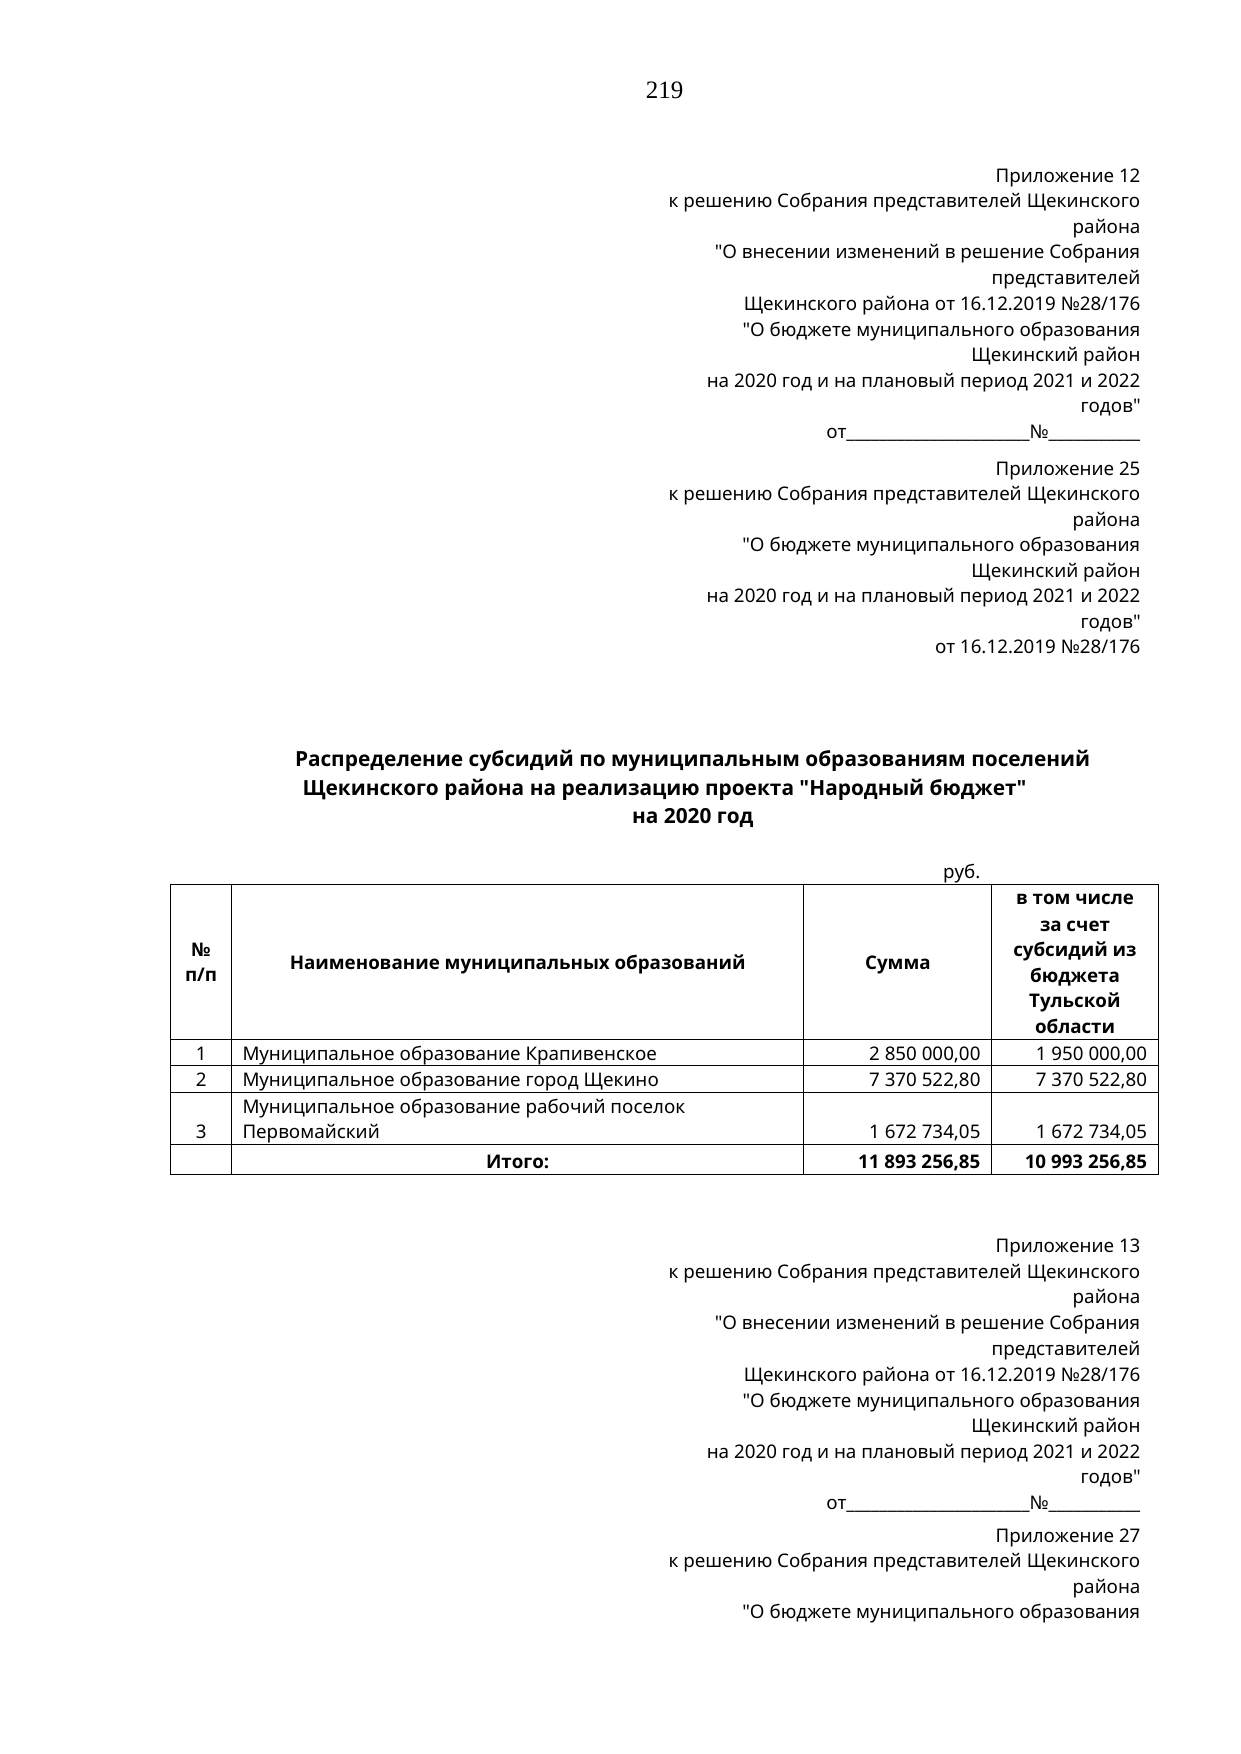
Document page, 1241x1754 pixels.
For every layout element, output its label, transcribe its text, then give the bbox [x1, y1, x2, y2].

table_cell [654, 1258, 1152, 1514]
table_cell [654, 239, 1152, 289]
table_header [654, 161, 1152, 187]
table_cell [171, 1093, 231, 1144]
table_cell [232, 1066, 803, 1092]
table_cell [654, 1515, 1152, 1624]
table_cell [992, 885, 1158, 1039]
text Распределение субсидий по муниципальным образованиям поселений Щекинского района на реализацию проекта "Народный бюджет" [177, 744, 1152, 801]
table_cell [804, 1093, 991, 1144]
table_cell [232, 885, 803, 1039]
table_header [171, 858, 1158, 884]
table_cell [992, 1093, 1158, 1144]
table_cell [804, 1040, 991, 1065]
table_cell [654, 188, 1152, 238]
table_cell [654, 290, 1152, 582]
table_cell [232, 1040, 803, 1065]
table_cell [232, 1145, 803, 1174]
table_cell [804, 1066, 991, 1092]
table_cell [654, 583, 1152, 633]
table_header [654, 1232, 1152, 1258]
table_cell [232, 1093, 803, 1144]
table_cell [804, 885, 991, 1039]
text на 2020 год [177, 801, 1152, 830]
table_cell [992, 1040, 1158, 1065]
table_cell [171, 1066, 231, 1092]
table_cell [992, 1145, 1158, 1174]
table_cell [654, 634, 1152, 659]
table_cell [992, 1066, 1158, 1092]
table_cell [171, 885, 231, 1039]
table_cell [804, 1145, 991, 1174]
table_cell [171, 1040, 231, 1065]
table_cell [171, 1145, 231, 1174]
